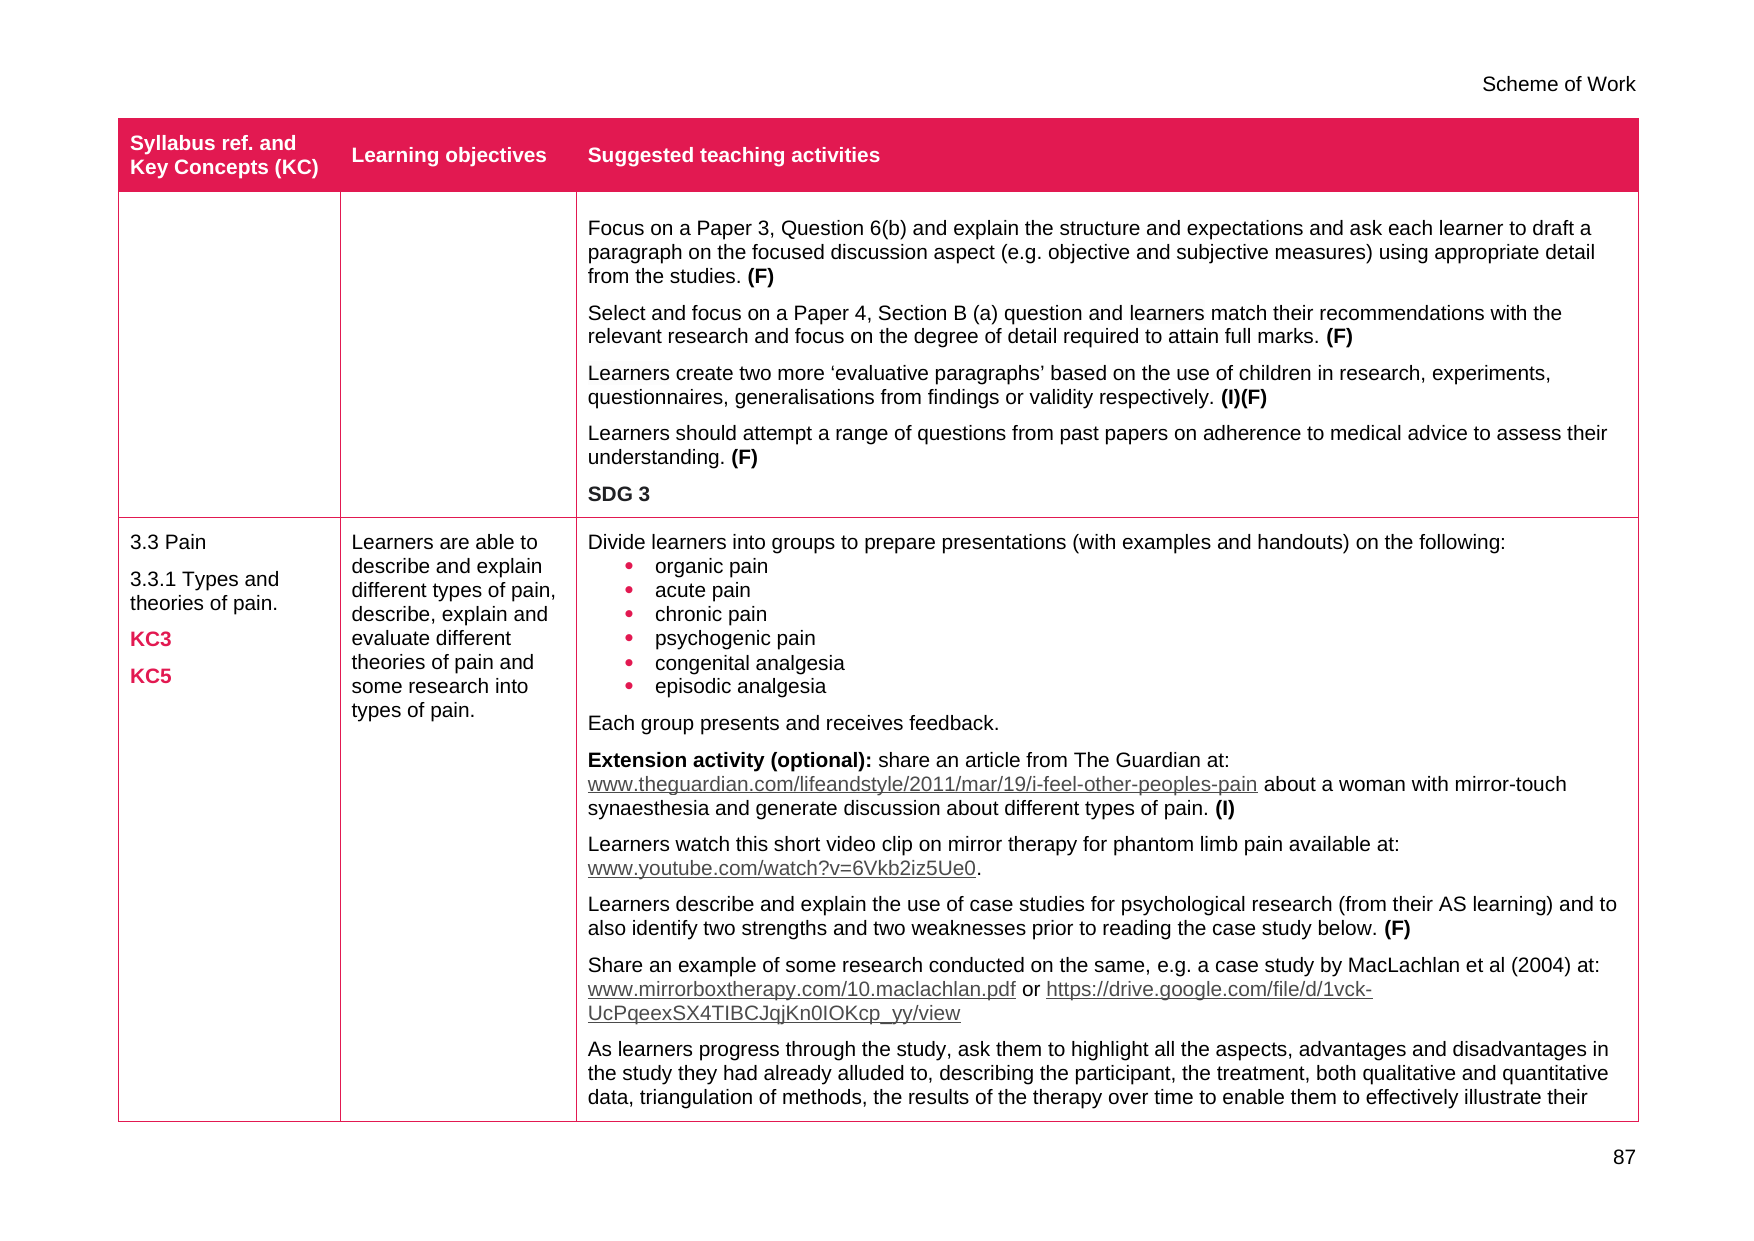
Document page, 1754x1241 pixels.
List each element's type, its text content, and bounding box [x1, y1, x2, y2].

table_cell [119, 518, 340, 1121]
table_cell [341, 192, 576, 517]
table_header Syllabus ref. and Key Concepts (KC) [119, 119, 340, 191]
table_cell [577, 192, 1638, 517]
table_header Suggested teaching activities [577, 119, 1638, 191]
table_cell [341, 518, 576, 1121]
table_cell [577, 518, 1638, 1121]
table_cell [119, 192, 340, 517]
table_header Learning objectives [341, 119, 576, 191]
